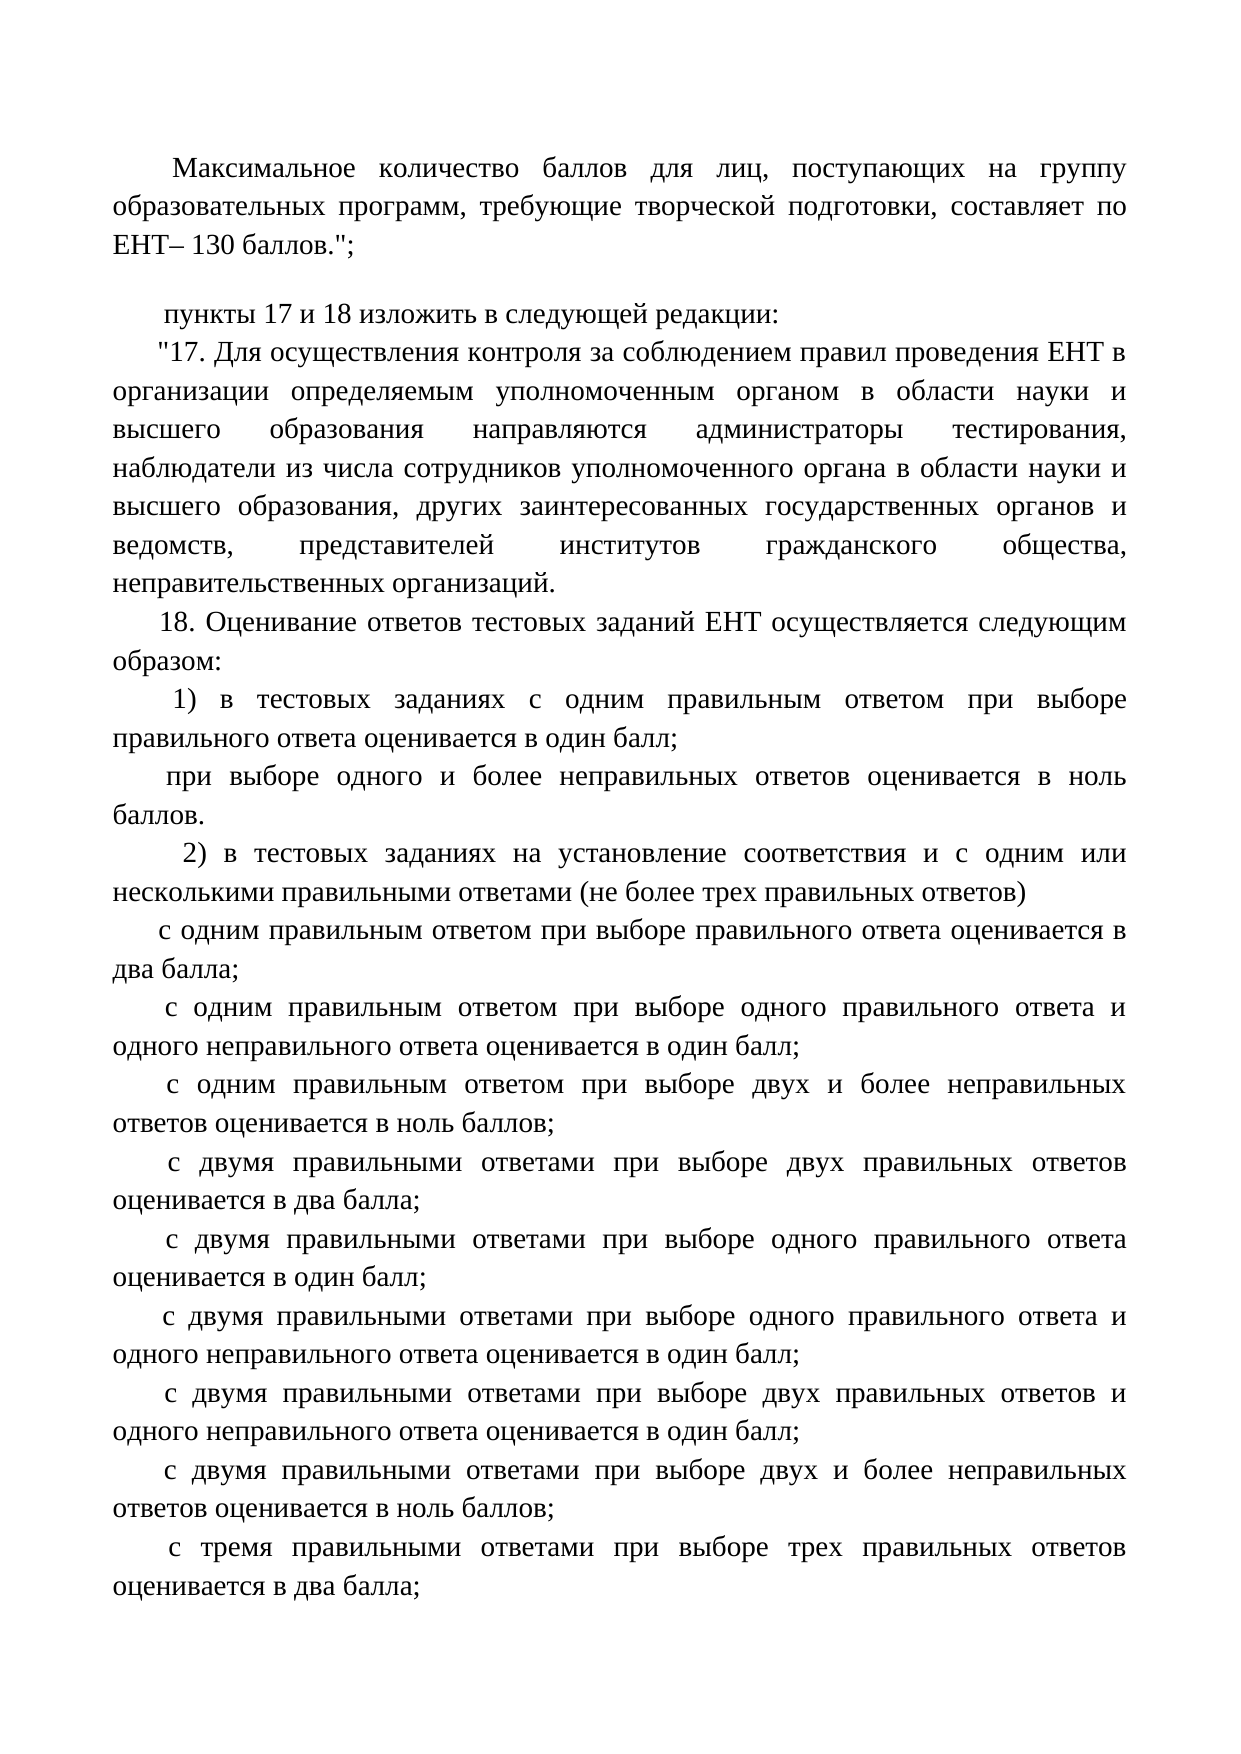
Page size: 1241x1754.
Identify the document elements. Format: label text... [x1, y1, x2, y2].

text Максимальное количество баллов для лиц, поступающих на группу образовательных программ, требующие творческой подготовки, составляет по ЕНТ– 130 баллов."; [112, 150, 1128, 261]
text пункты 17 и 18 изложить в следующей редакции: [112, 296, 1128, 329]
text 2) в тестовых заданиях на установление соответствия и с одним или несколькими правильными ответами (не более трех правильных ответов) [112, 835, 1128, 907]
text с двумя правильными ответами при выборе одного правильного ответа оценивается в один балл; [112, 1221, 1128, 1293]
text с двумя правильными ответами при выборе двух правильных ответов и одного неправильного ответа оценивается в один балл; [112, 1375, 1128, 1447]
text с одним правильным ответом при выборе правильного ответа оценивается в два балла; [112, 912, 1128, 984]
text с двумя правильными ответами при выборе одного правильного ответа и одного неправильного ответа оценивается в один балл; [112, 1298, 1128, 1370]
text 1) в тестовых заданиях с одним правильным ответом при выборе правильного ответа оценивается в один балл; [112, 681, 1128, 753]
text с тремя правильными ответами при выборе трех правильных ответов оценивается в два балла; [112, 1529, 1128, 1601]
text с одним правильным ответом при выборе двух и более неправильных ответов оценивается в ноль баллов; [112, 1067, 1128, 1139]
text 18. Оценивание ответов тестовых заданий ЕНТ осуществляется следующим образом: [112, 604, 1128, 676]
text "17. Для осуществления контроля за соблюдением правил проведения ЕНТ в организации определяемым уполномоченным органом в области науки и высшего образования направляются администраторы тестирования, наблюдатели из числа сотрудников уполномоченного органа в области науки и высшего образования, других заинтересованных государственных органов и ведомств, представителей институтов гражданского общества, неправительственных организаций. [112, 334, 1128, 599]
text с одним правильным ответом при выборе одного правильного ответа и одного неправильного ответа оценивается в один балл; [112, 989, 1128, 1062]
text с двумя правильными ответами при выборе двух и более неправильных ответов оценивается в ноль баллов; [112, 1452, 1128, 1524]
text с двумя правильными ответами при выборе двух правильных ответов оценивается в два балла; [112, 1144, 1128, 1216]
text при выборе одного и более неправильных ответов оценивается в ноль баллов. [112, 758, 1128, 830]
